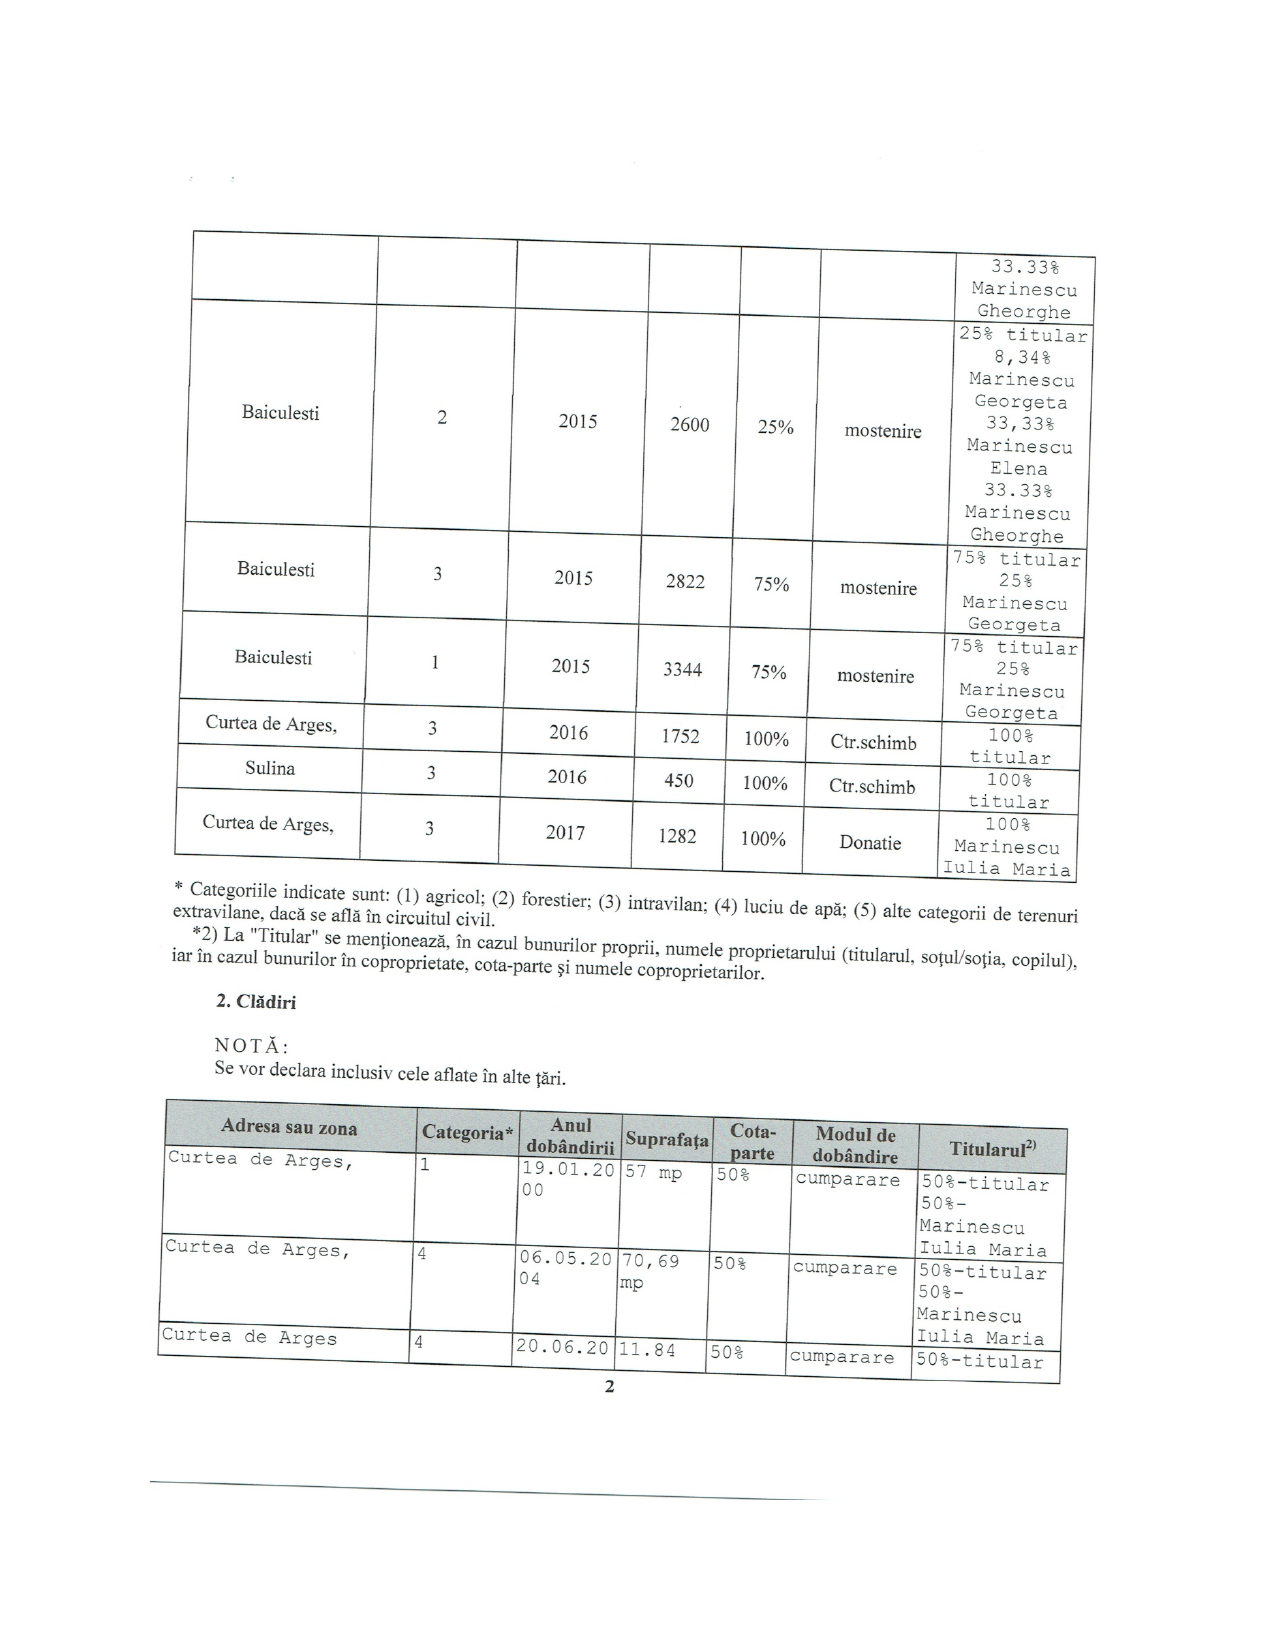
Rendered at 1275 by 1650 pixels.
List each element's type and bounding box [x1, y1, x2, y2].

picture [150, 150, 1100, 1500]
